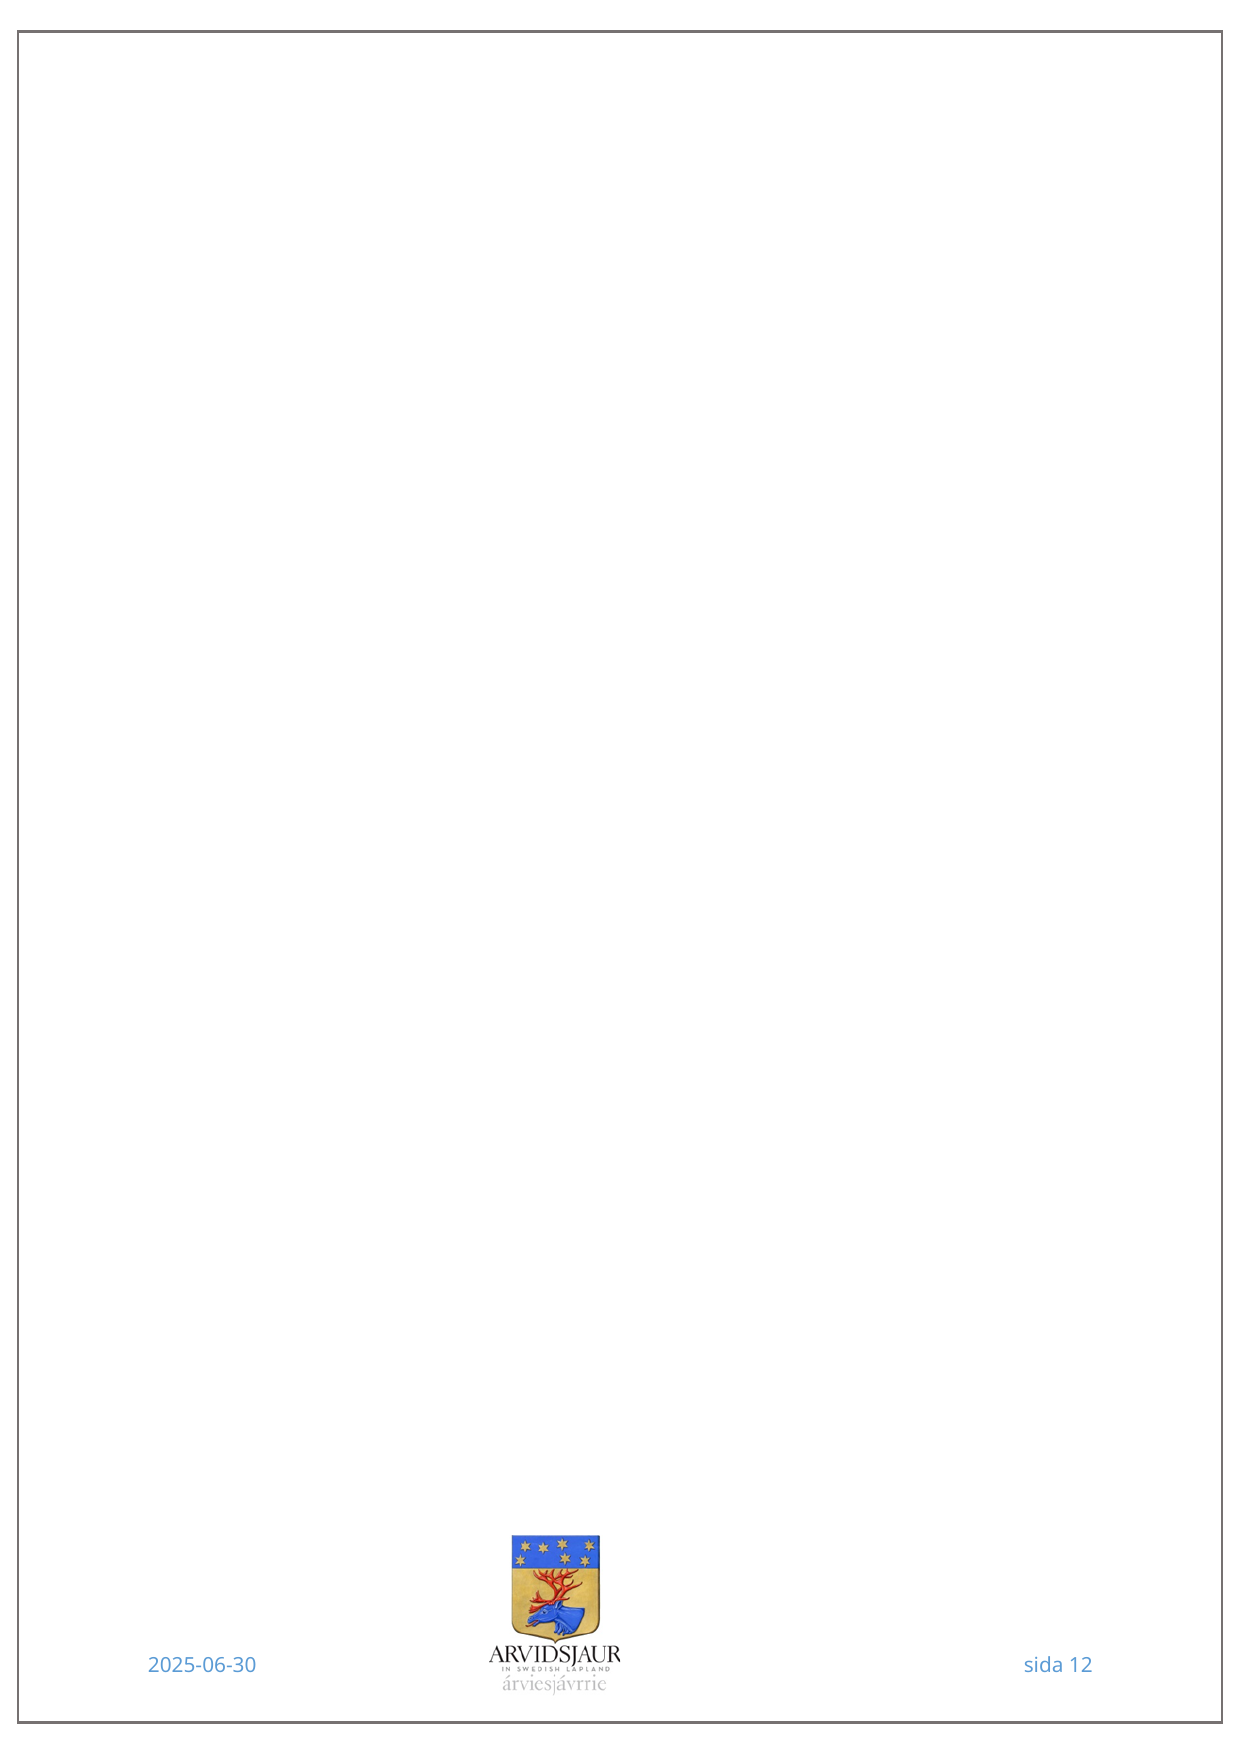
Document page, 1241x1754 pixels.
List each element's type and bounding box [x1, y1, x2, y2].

picture [489, 1535, 621, 1700]
